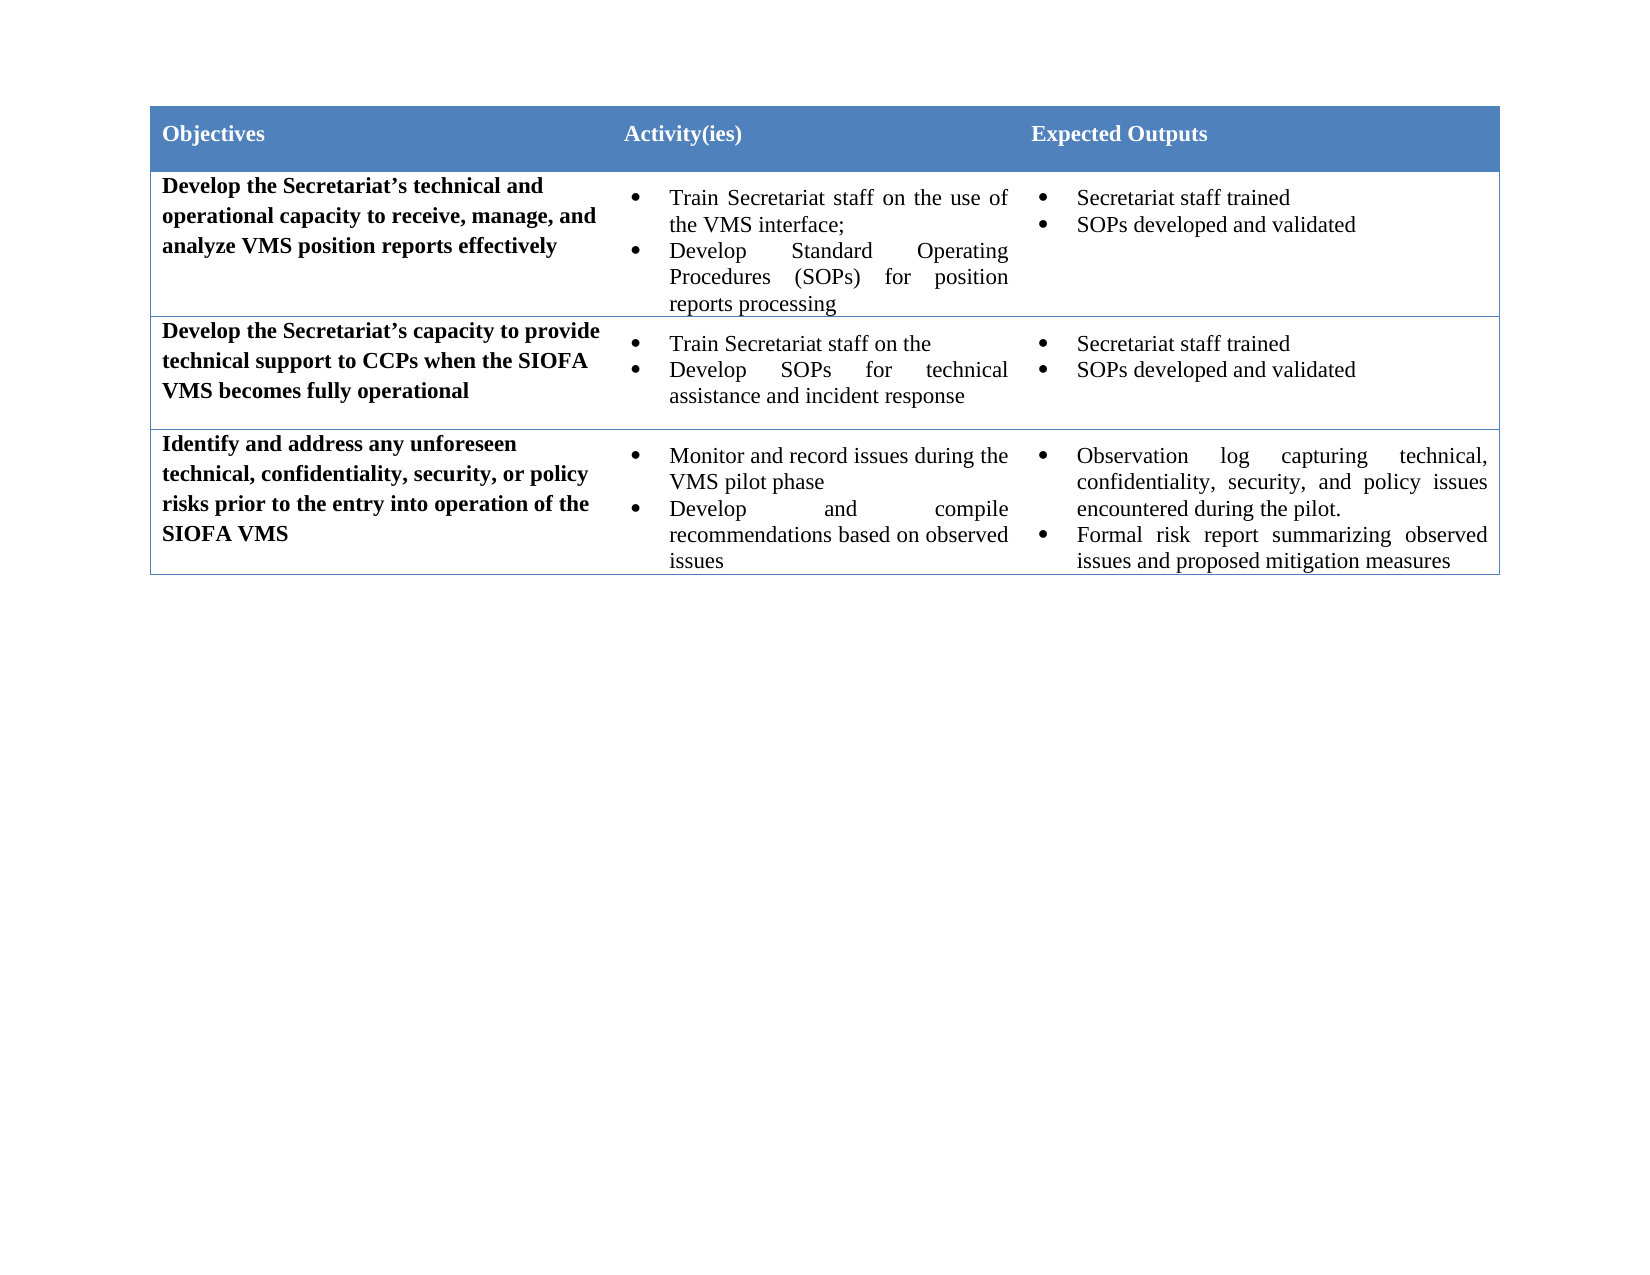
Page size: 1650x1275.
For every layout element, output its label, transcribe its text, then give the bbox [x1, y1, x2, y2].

table_header Activity(ies) [613, 107, 1020, 171]
table_cell Develop the Secretariat’s capacity to provide technical support to CCPs when the SIOFA VMS becomes fully operational [151, 317, 613, 429]
table_header Objectives [151, 107, 613, 171]
table_cell Secretariat staff trained SOPs developed and validated [1020, 172, 1499, 316]
table_cell Train Secretariat staff on the Develop SOPs for technical assistance and incident response [613, 317, 1020, 429]
table_cell Train Secretariat staff on the use of the VMS interface; Develop Standard Operating Procedures (SOPs) for position reports processing [613, 172, 1020, 316]
table_header Expected Outputs [1020, 107, 1499, 171]
table_cell Observation log capturing technical, confidentiality, security, and policy issues encountered during the pilot. Formal risk report summarizing observed issues and proposed mitigation measures [1020, 430, 1499, 574]
table_cell Identify and address any unforeseen technical, confidentiality, security, or policy risks prior to the entry into operation of the SIOFA VMS [151, 430, 613, 574]
table_cell Secretariat staff trained SOPs developed and validated [1020, 317, 1499, 429]
table_cell Develop the Secretariat’s technical and operational capacity to receive, manage, and analyze VMS position reports effectively [151, 172, 613, 316]
table_cell Monitor and record issues during the VMS pilot phase Develop and compile recommendations based on observed issues [613, 430, 1020, 574]
